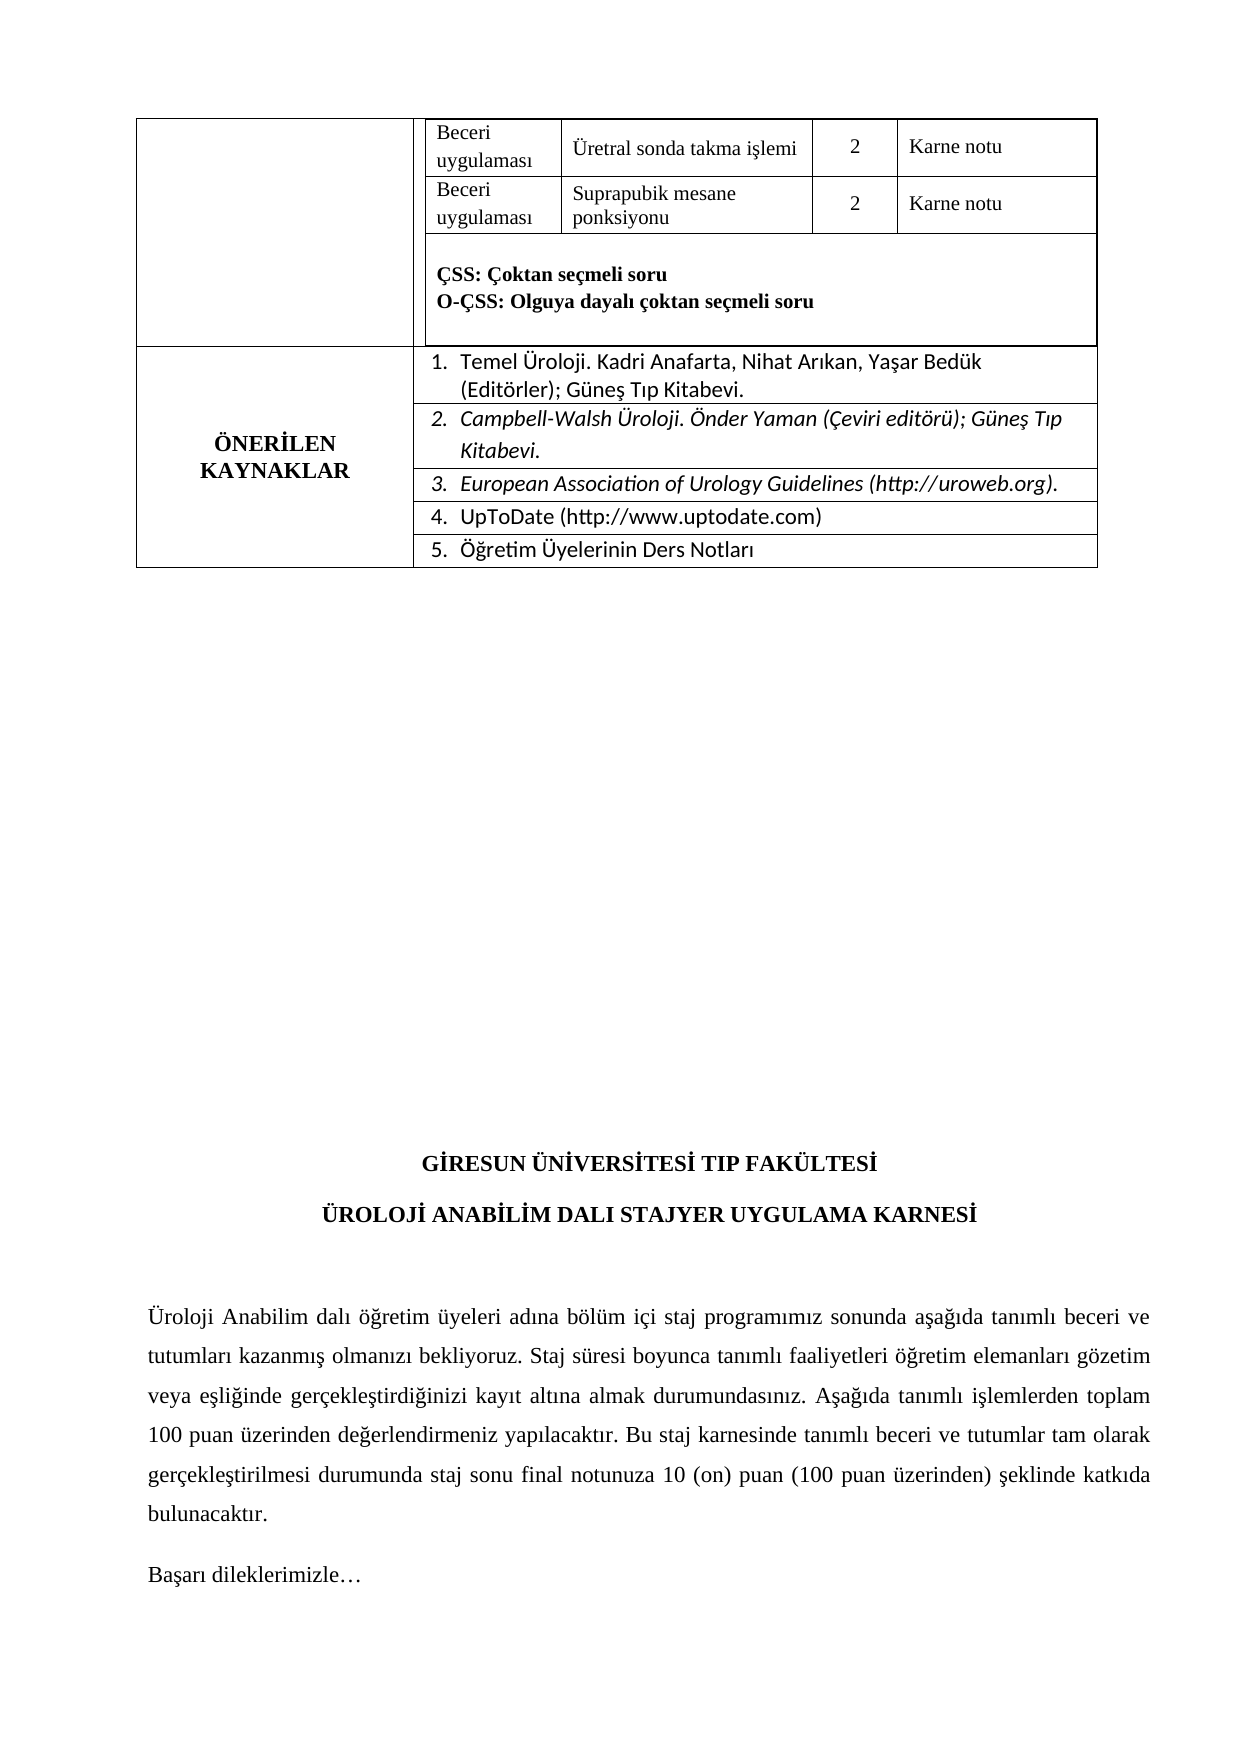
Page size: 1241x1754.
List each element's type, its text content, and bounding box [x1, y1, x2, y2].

table_cell European Association of Urology Guidelines (http://uroweb.org). [414, 469, 1097, 501]
text Başarı dileklerimizle… [148, 1561, 1152, 1587]
text Üroloji Anabilim dalı öğretim üyeleri adına bölüm içi staj programımız sonunda aşağıda tanımlı beceri ve tutumları kazanmış olmanızı bekliyoruz. Staj süresi boyunca tanımlı faaliyetleri öğretim elemanları gözetim veya eşliğinde gerçekleştirdiğinizi kayıt altına almak durumundasınız. Aşağıda tanımlı işlemlerden toplam 100 puan üzerinden değerlendirmeniz yapılacaktır. Bu staj karnesinde tanımlı beceri ve tutumlar tam olarak gerçekleştirilmesi durumunda staj sonu final notunuza 10 (on) puan (100 puan üzerinden) şeklinde katkıda bulunacaktır. [148, 1303, 1152, 1527]
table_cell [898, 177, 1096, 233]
text GİRESUN ÜNİVERSİTESİ TIP FAKÜLTESİ [148, 1150, 1152, 1176]
table_cell ÖNERİLEN KAYNAKLAR [137, 347, 413, 567]
table_cell Öğretim Üyelerinin Ders Notları [414, 535, 1097, 567]
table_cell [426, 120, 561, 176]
table_cell Campbell-Walsh Üroloji. Önder Yaman (Çeviri editörü); Güneş Tıp Kitabevi. [414, 404, 1097, 468]
text ÜROLOJİ ANABİLİM DALI STAJYER UYGULAMA KARNESİ [148, 1201, 1152, 1227]
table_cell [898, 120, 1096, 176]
table_cell Temel Üroloji. Kadri Anafarta, Nihat Arıkan, Yaşar Bedük (Editörler); Güneş Tıp Kitabevi. [414, 347, 1097, 403]
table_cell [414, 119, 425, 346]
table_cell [137, 119, 413, 346]
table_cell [562, 120, 812, 176]
table_cell UpToDate (http://www.uptodate.com) [414, 502, 1097, 534]
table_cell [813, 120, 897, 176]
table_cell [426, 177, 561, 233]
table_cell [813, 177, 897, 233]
